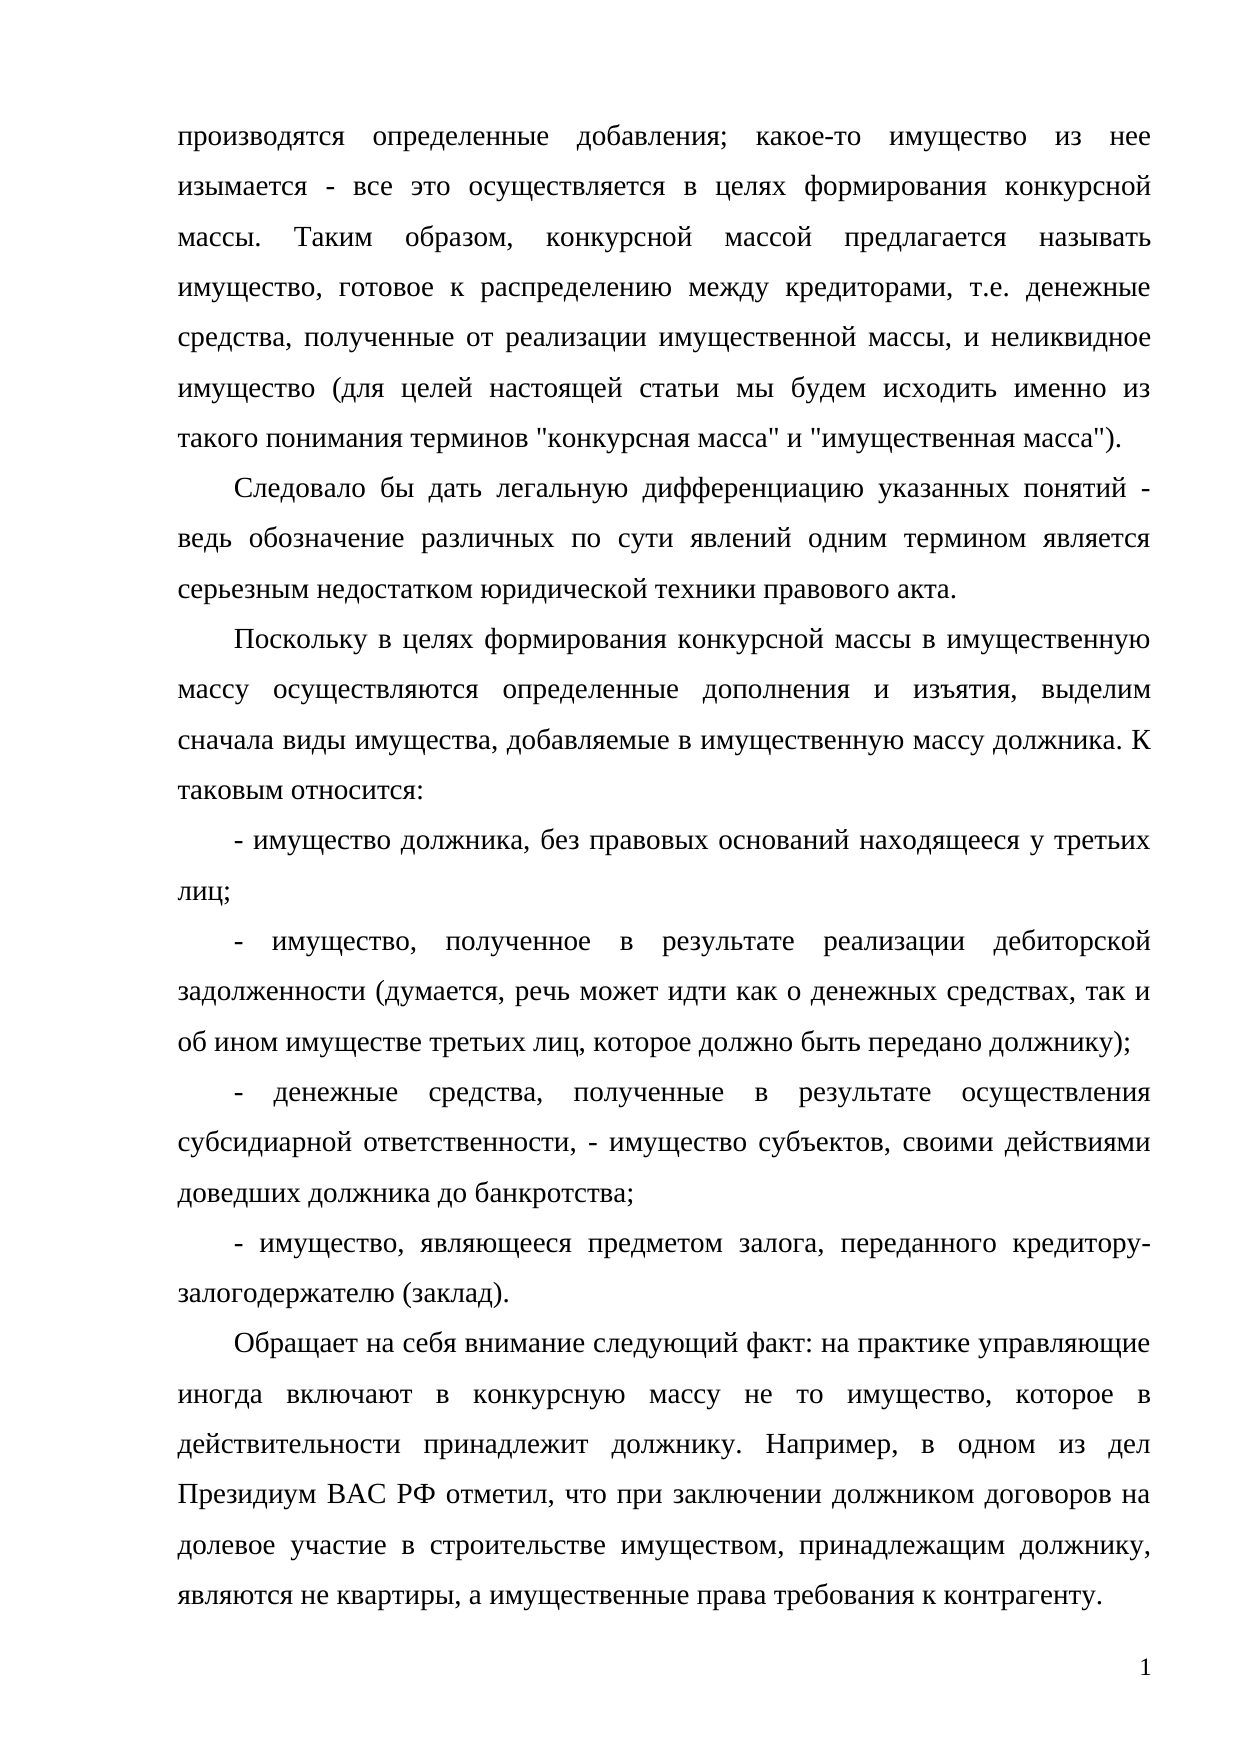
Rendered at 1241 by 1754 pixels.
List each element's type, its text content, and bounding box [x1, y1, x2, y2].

text Обращает на себя внимание следующий факт: на практике управляющие иногда включают в конкурсную массу не то имущество, которое в действительности принадлежит должнику. Например, в одном из дел Президиум ВАС РФ отметил, что при заключении должником договоров на долевое участие в строительстве имуществом, принадлежащим должнику, являются не квартиры, а имущественные права требования к контрагенту. [177, 1326, 1152, 1611]
text - имущество должника, без правовых оснований находящееся у третьих лиц; [177, 822, 1152, 906]
text - денежные средства, полученные в результате осуществления субсидиарной ответственности, - имущество субъектов, своими действиями доведших должника до банкротства; [177, 1074, 1152, 1208]
text Следовало бы дать легальную дифференциацию указанных понятий - ведь обозначение различных по сути явлений одним термином является серьезным недостатком юридической техники правового акта. [177, 470, 1152, 604]
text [177, 118, 1152, 453]
text - имущество, являющееся предметом залога, переданного кредитору-залогодержателю (заклад). [177, 1225, 1152, 1309]
text - имущество, полученное в результате реализации дебиторской задолженности (думается, речь может идти как о денежных средствах, так и об ином имуществе третьих лиц, которое должно быть передано должнику); [177, 923, 1152, 1057]
text Поскольку в целях формирования конкурсной массы в имущественную массу осуществляются определенные дополнения и изъятия, выделим сначала виды имущества, добавляемые в имущественную массу должника. К таковым относится: [177, 621, 1152, 806]
